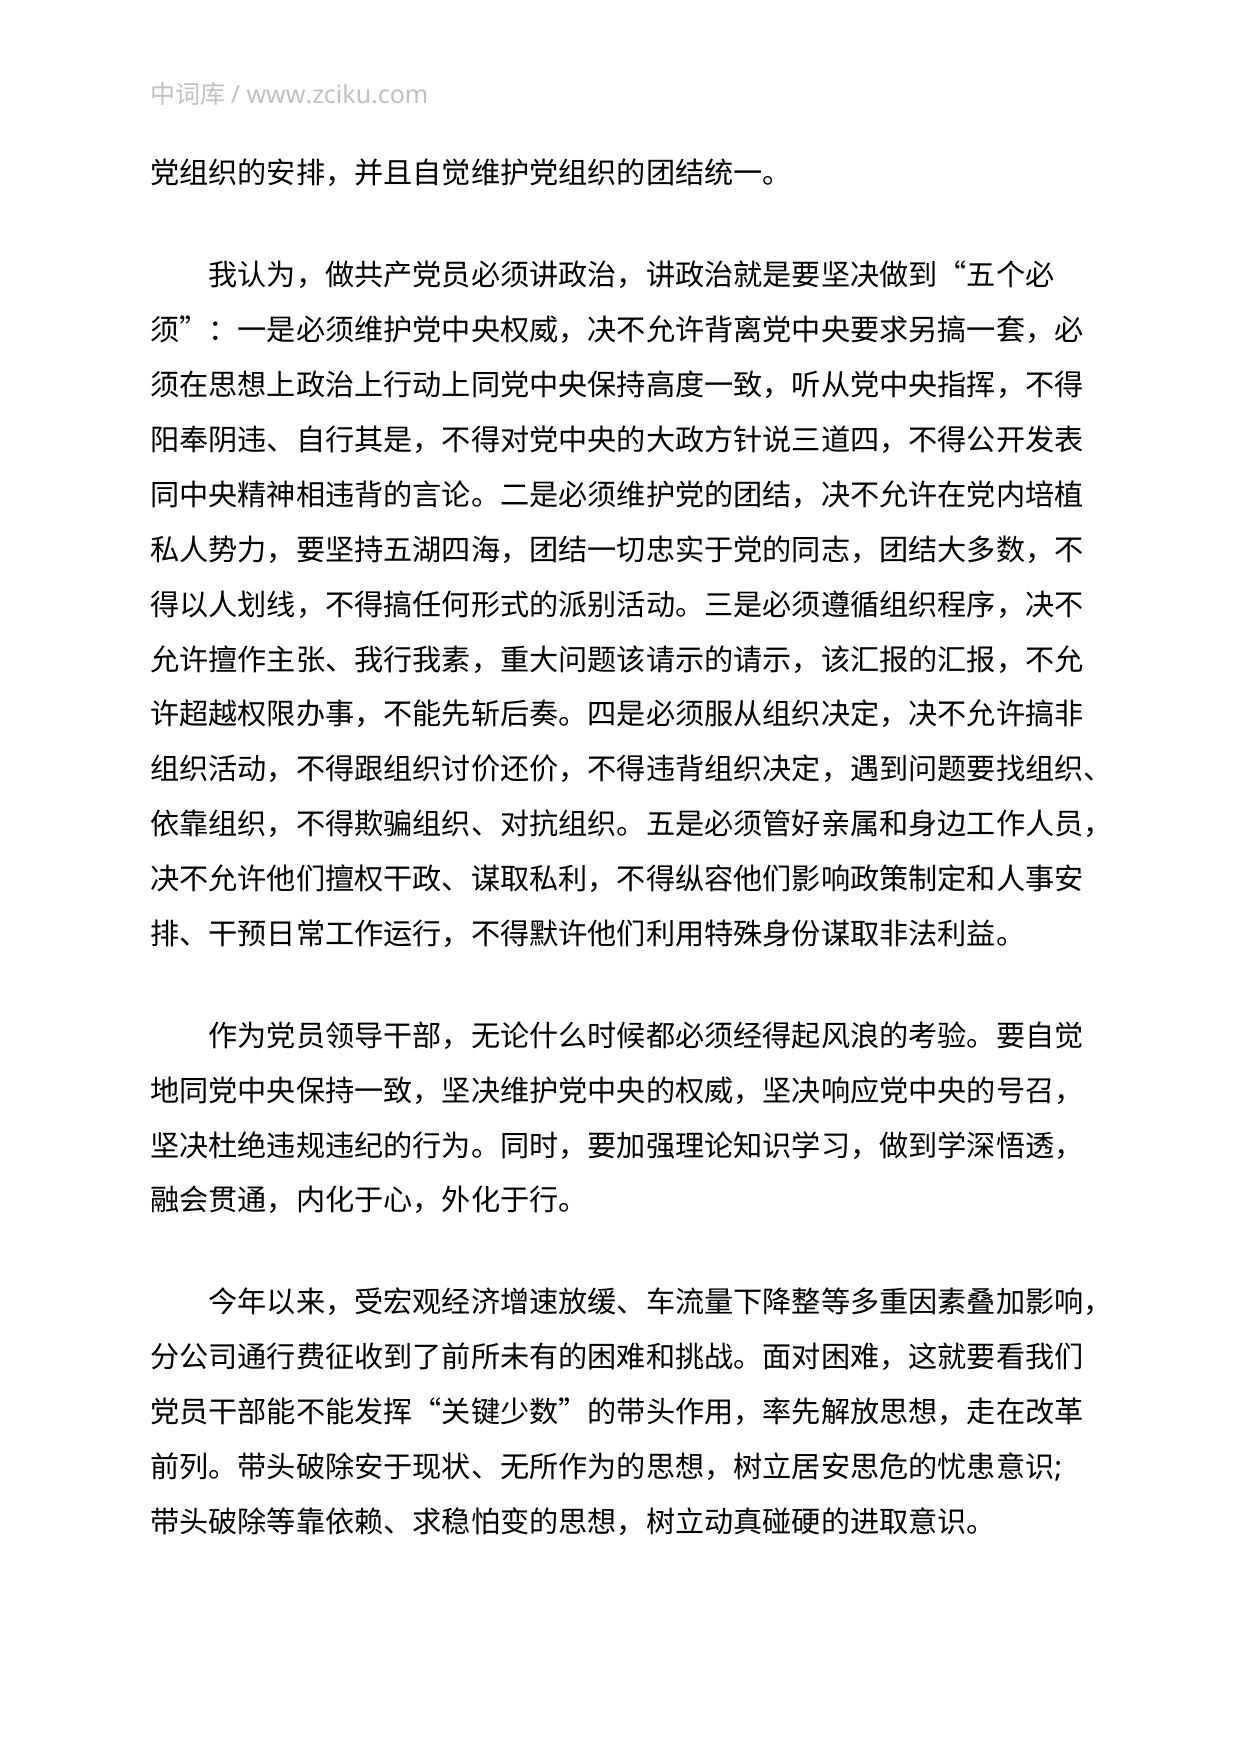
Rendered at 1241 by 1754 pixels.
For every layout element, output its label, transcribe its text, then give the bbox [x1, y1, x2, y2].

text 作为党员领导干部，无论什么时候都必须经得起风浪的考验。要自觉地同党中央保持一致，坚决维护党中央的权威，坚决响应党中央的号召，坚决杜绝违规违纪的行为。同时，要加强理论知识学习，做到学深悟透，融会贯通，内化于心，外化于行。 [150, 1012, 1090, 1219]
text 我认为，做共产党员必须讲政治，讲政治就是要坚决做到“五个必须”：一是必须维护党中央权威，决不允许背离党中央要求另搞一套，必须在思想上政治上行动上同党中央保持高度一致，听从党中央指挥，不得阳奉阴违、自行其是，不得对党中央的大政方针说三道四，不得公开发表同中央精神相违背的言论。二是必须维护党的团结，决不允许在党内培植私人势力，要坚持五湖四海，团结一切忠实于党的同志，团结大多数，不得以人划线，不得搞任何形式的派别活动。三是必须遵循组织程序，决不允许擅作主张、我行我素，重大问题该请示的请示，该汇报的汇报，不允许超越权限办事，不能先斩后奏。四是必须服从组织决定，决不允许搞非组织活动，不得跟组织讨价还价，不得违背组织决定，遇到问题要找组织、依靠组织，不得欺骗组织、对抗组织。五是必须管好亲属和身边工作人员，决不允许他们擅权干政、谋取私利，不得纵容他们影响政策制定和人事安排、干预日常工作运行，不得默许他们利用特殊身份谋取非法利益。 [150, 252, 1090, 953]
text 今年以来，受宏观经济增速放缓、车流量下降整等多重因素叠加影响，分公司通行费征收到了前所未有的困难和挑战。面对困难，这就要看我们党员干部能不能发挥“关键少数”的带头作用，率先解放思想，走在改革前列。带头破除安于现状、无所作为的思想，树立居安思危的忧患意识;带头破除等靠依赖、求稳怕变的思想，树立动真碰硬的进取意识。 [150, 1279, 1090, 1541]
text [150, 150, 1090, 192]
